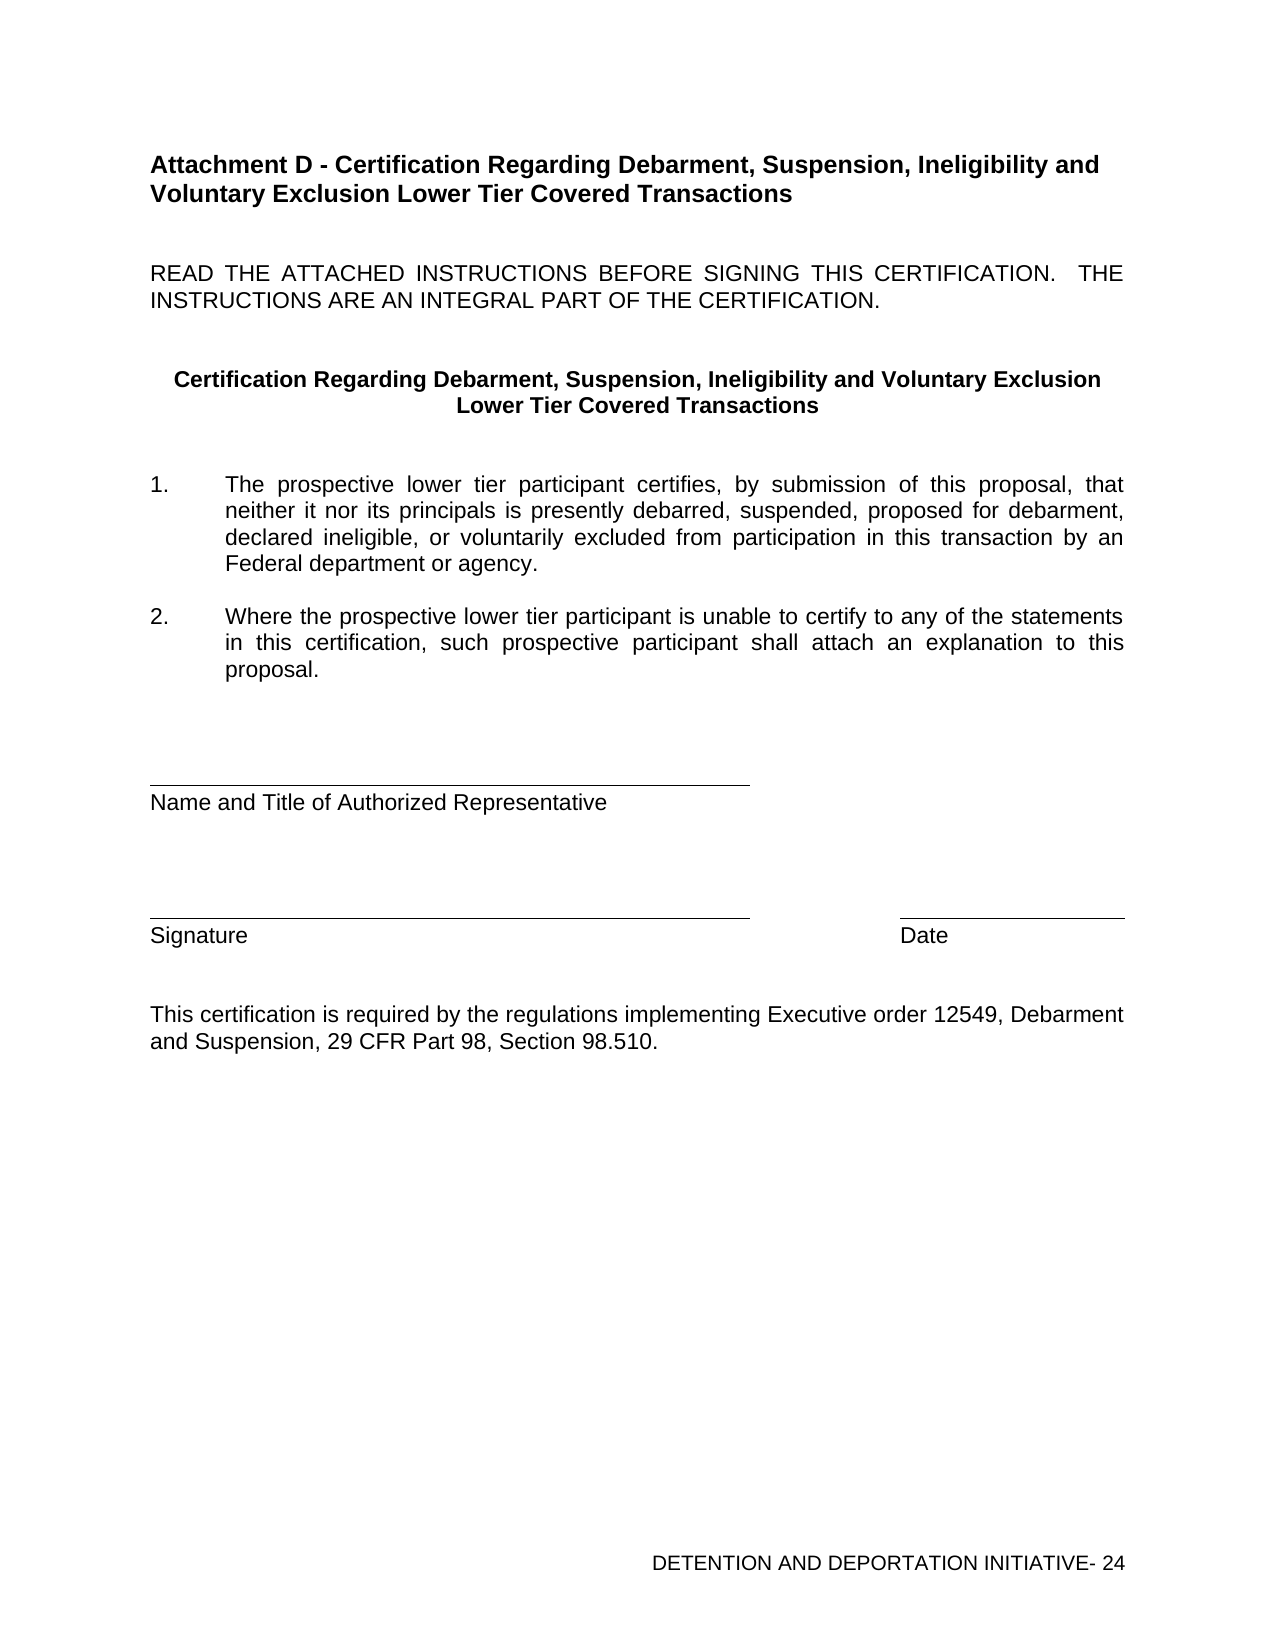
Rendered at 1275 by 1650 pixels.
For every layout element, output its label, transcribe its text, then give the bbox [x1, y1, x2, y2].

text 2. Where the prospective lower tier participant is unable to certify to any of the statements in this certification, such prospective participant shall attach an explanation to this proposal. [150, 603, 1125, 682]
text Certification Regarding Debarment, Suspension, Ineligibility and Voluntary Exclusion [150, 366, 1125, 392]
text Attachment D - Certification Regarding Debarment, Suspension, Ineligibility and Voluntary Exclusion Lower Tier Covered Transactions [150, 150, 1125, 207]
text READ THE ATTACHED INSTRUCTIONS BEFORE SIGNING THIS CERTIFICATION. THE INSTRUCTIONS ARE AN INTEGRAL PART OF THE CERTIFICATION. [150, 260, 1125, 313]
text Lower Tier Covered Transactions [150, 392, 1125, 418]
text This certification is required by the regulations implementing Executive order 12549, Debarment and Suspension, 29 CFR Part 98, Section 98.510. [150, 1001, 1125, 1054]
text 1. The prospective lower tier participant certifies, by submission of this proposal, that neither it nor its principals is presently debarred, suspended, proposed for debarment, declared ineligible, or voluntarily excluded from participation in this transaction by an Federal department or agency. [150, 471, 1125, 576]
text Name and Title of Authorized Representative [150, 789, 1125, 815]
text Signature Date [150, 922, 1125, 949]
